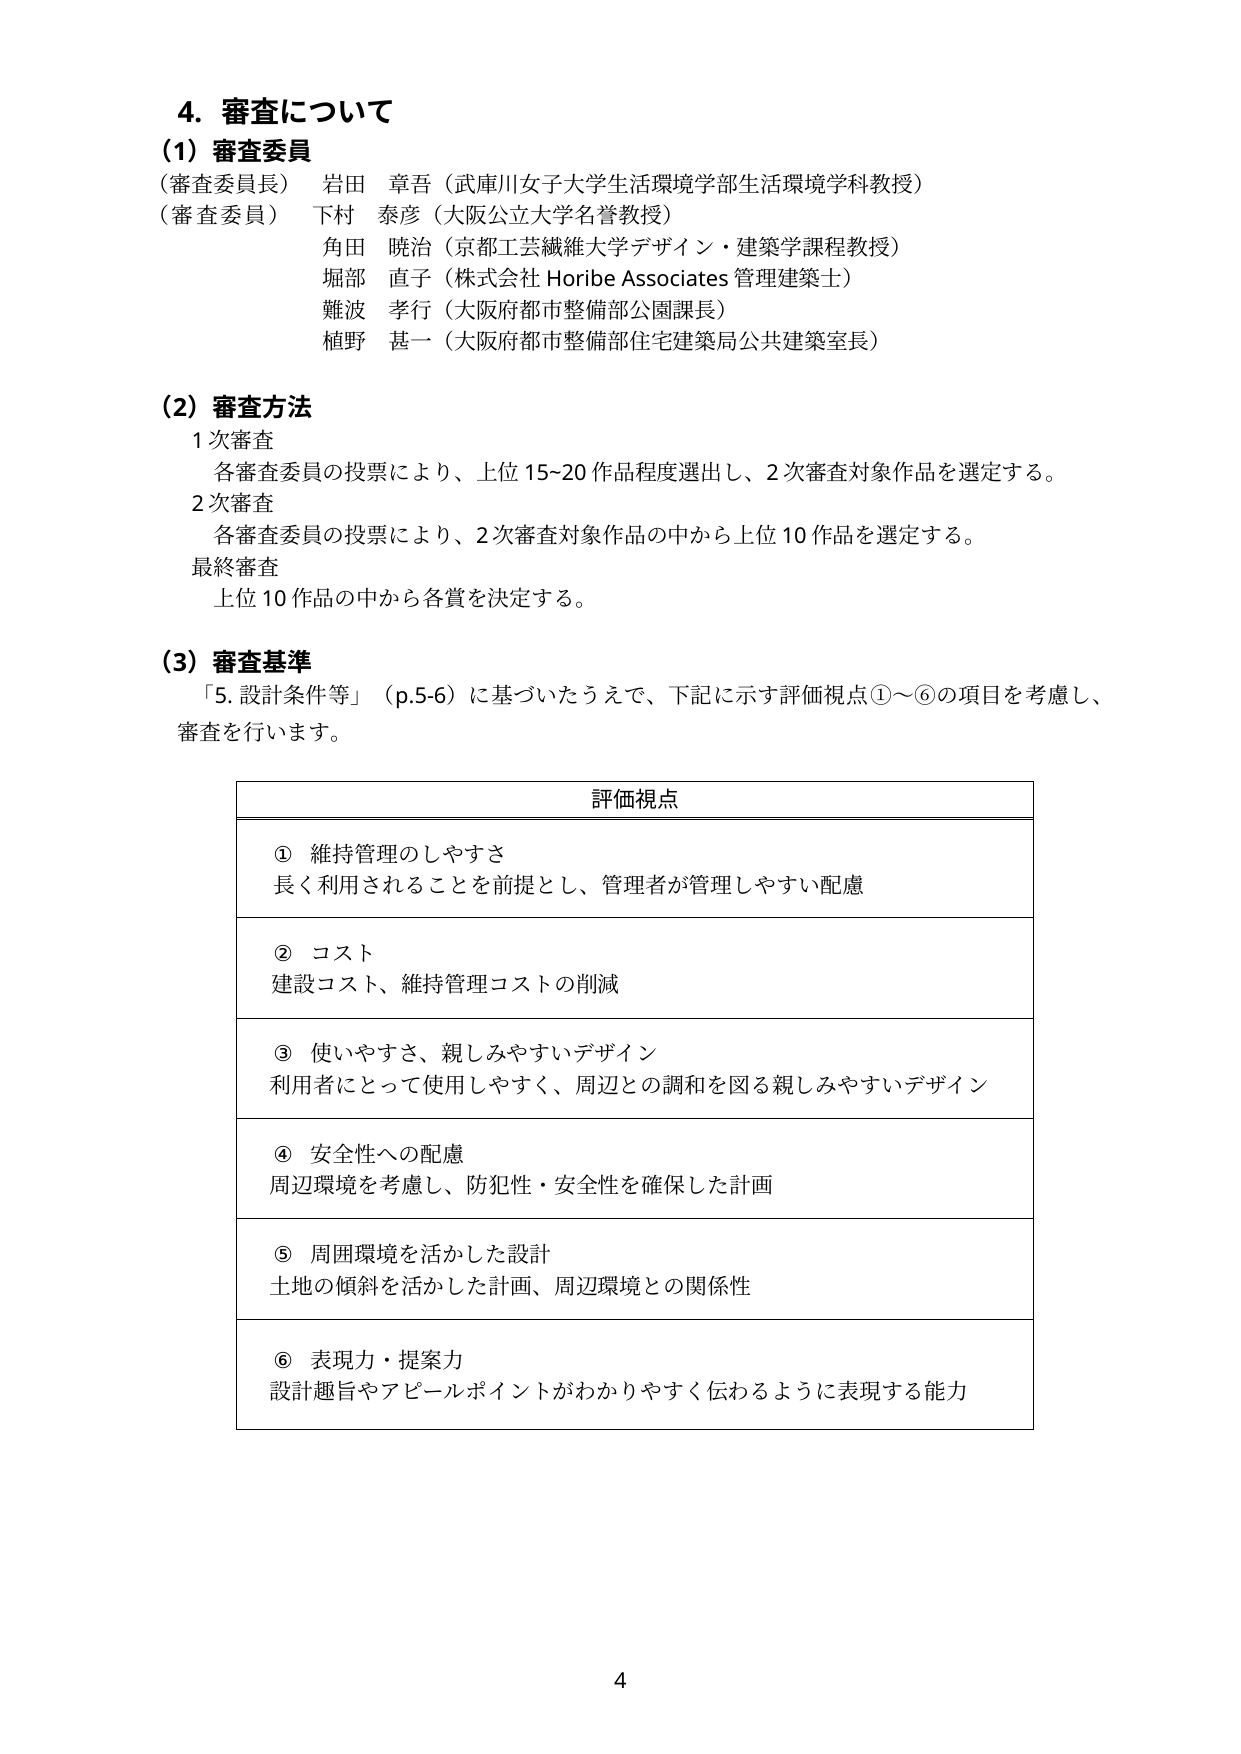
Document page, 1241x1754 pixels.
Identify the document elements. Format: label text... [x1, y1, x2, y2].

table_cell 表現力・提案力 設計趣旨やアピールポイントがわかりやすく伝わるように表現する能力 [237, 1320, 1033, 1429]
text 「5. 設計条件等」（p.5-6）に基づいたうえで、下記に示す評価視点①～⑥の項目を考慮し、審査を行います。 [177, 679, 1092, 746]
text 植野 甚一（大阪府都市整備部住宅建築局公共建築室長） [235, 325, 1092, 356]
list 審査について [177, 89, 1092, 131]
text 最終審査 [169, 550, 1092, 581]
table_cell 使いやすさ、親しみやすいデザイン 利用者にとって使用しやすく、周辺との調和を図る親しみやすいデザイン [237, 1019, 1033, 1118]
text 上位10作品の中から各賞を決定する。 [169, 581, 1092, 613]
table_cell コスト 建設コスト、維持管理コストの削減 [237, 918, 1033, 1017]
text 難波 孝行（大阪府都市整備部公園課長） [257, 293, 1092, 325]
text 堀部 直子（株式会社Horibe Associates管理建築士） [148, 262, 1092, 293]
text 各審査委員の投票により、2次審査対象作品の中から上位10作品を選定する。 [169, 518, 1092, 550]
text （3）審査基準 [148, 642, 1092, 679]
text （2）審査方法 [148, 387, 1092, 423]
text 角田 暁治（京都工芸繊維大学デザイン・建築学課程教授） [148, 230, 1092, 262]
text 各審査委員の投票により、上位15~20作品程度選出し、2次審査対象作品を選定する。 [169, 455, 1092, 487]
table_cell 周囲環境を活かした設計 土地の傾斜を活かした計画、周辺環境との関係性 [237, 1219, 1033, 1319]
table_cell 維持管理のしやすさ 長く利用されることを前提とし、管理者が管理しやすい配慮 [237, 820, 1033, 917]
text 2次審査 [169, 487, 1092, 518]
table_cell 安全性への配慮 周辺環境を考慮し、防犯性・安全性を確保した計画 [237, 1119, 1033, 1218]
text （審査委員長） 岩田 章吾（武庫川女子大学生活環境学部生活環境学科教授） [148, 167, 1092, 199]
text （1）審査委員 [148, 131, 1092, 167]
text 1次審査 [169, 423, 1092, 455]
table_header 評価視点 [237, 782, 1033, 817]
text （審査委員） 下村 泰彦（大阪公立大学名誉教授） [148, 199, 1092, 230]
